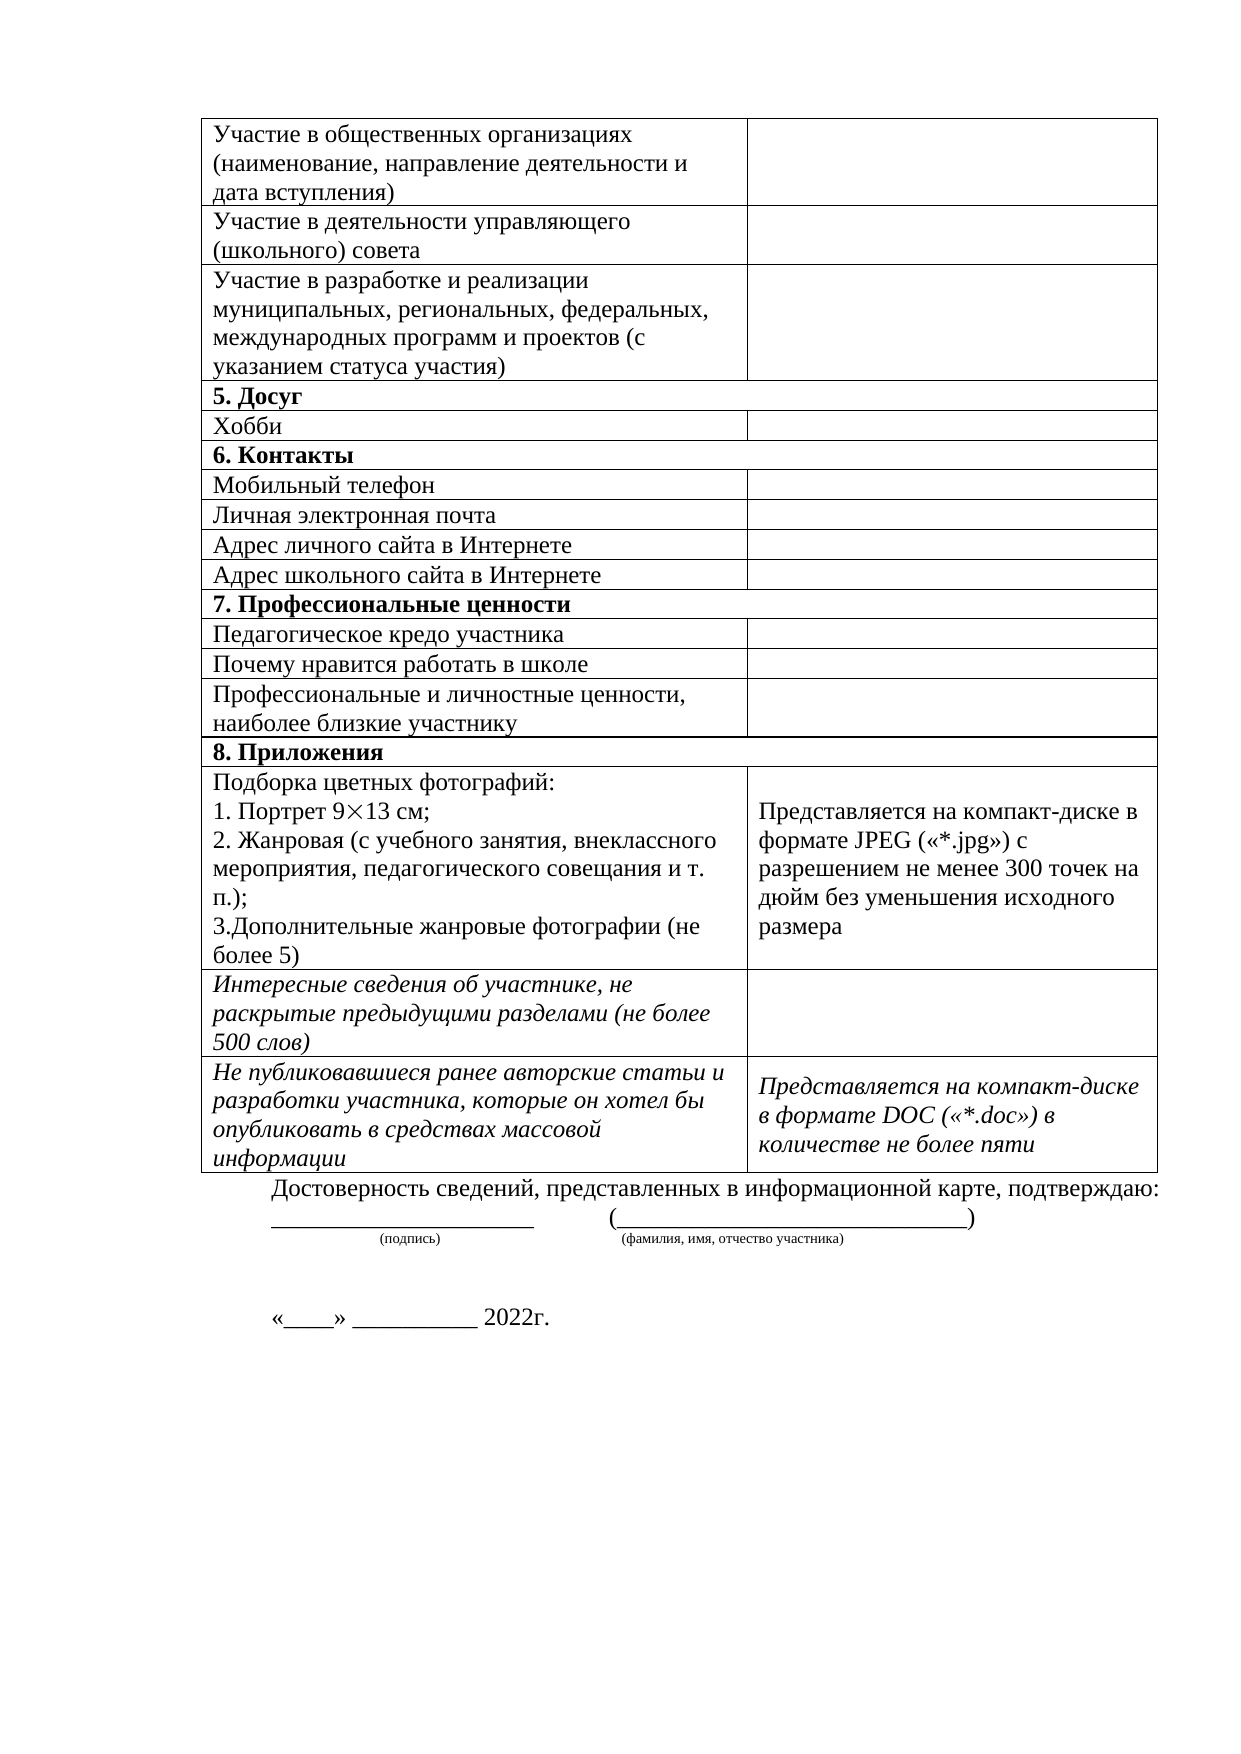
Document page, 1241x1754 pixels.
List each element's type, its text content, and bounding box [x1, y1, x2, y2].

text _____________________ (____________________________) [198, 1202, 1161, 1230]
table_cell Интересные сведения об участнике, не раскрытые предыдущими разделами (не более 500 слов) [202, 970, 747, 1056]
table_cell Адрес личного сайта в Интернете [202, 530, 747, 559]
table_cell Личная электронная почта [202, 500, 747, 529]
table_cell [748, 619, 1157, 648]
table_cell [748, 470, 1157, 499]
table_cell [748, 560, 1157, 588]
table_cell Представляется на компакт-диске в формате JPEG («*.jpg») с разрешением не менее 300 точек на дюйм без уменьшения исходного размера [748, 767, 1157, 968]
text (подпись) (фамилия, имя, отчество участника) [198, 1230, 1161, 1259]
table_cell 8. Приложения [202, 738, 1157, 766]
table_cell Не публиковавшиеся ранее авторские статьи и разработки участника, которые он хотел бы опубликовать в средствах массовой информации [202, 1057, 747, 1172]
table_cell Хобби [202, 411, 747, 439]
table_cell 7. Профессиональные ценности [202, 590, 1157, 618]
table_cell Подборка цветных фотографий: 1. Портрет 913 см; 2. Жанровая (с учебного занятия, внеклассного мероприятия, педагогического совещания и т. п.); 3.Дополнительные жанровые фотографии (не более 5) [202, 767, 747, 968]
table_cell [748, 119, 1157, 205]
table_cell [748, 411, 1157, 439]
table_cell [748, 206, 1157, 264]
table_cell [748, 649, 1157, 678]
table_cell 6. Контакты [202, 441, 1157, 469]
text Достоверность сведений, представленных в информационной карте, подтверждаю: [198, 1173, 1161, 1202]
table_cell Участие в общественных организациях (наименование, направление деятельности и дата вступления) [202, 119, 747, 205]
table_cell [748, 265, 1157, 380]
table_cell Педагогическое кредо участника [202, 619, 747, 648]
table_cell Почему нравится работать в школе [202, 649, 747, 678]
table_cell [748, 500, 1157, 529]
table_cell Участие в разработке и реализации муниципальных, региональных, федеральных, международных программ и проектов (с указанием статуса участия) [202, 265, 747, 380]
table_cell Представляется на компакт-диске в формате DOC («*.doc») в количестве не более пяти [748, 1057, 1157, 1172]
table_cell Мобильный телефон [202, 470, 747, 499]
table_cell [748, 970, 1157, 1056]
text «____» __________ 2022г. [198, 1302, 1161, 1331]
table_cell [748, 679, 1157, 736]
table_cell [748, 530, 1157, 559]
table_cell Участие в деятельности управляющего (школьного) совета [202, 206, 747, 264]
table_cell Профессиональные и личностные ценности, наиболее близкие участнику [202, 679, 747, 736]
table_cell Адрес школьного сайта в Интернете [202, 560, 747, 588]
table_cell 5. Досуг [202, 381, 1157, 410]
